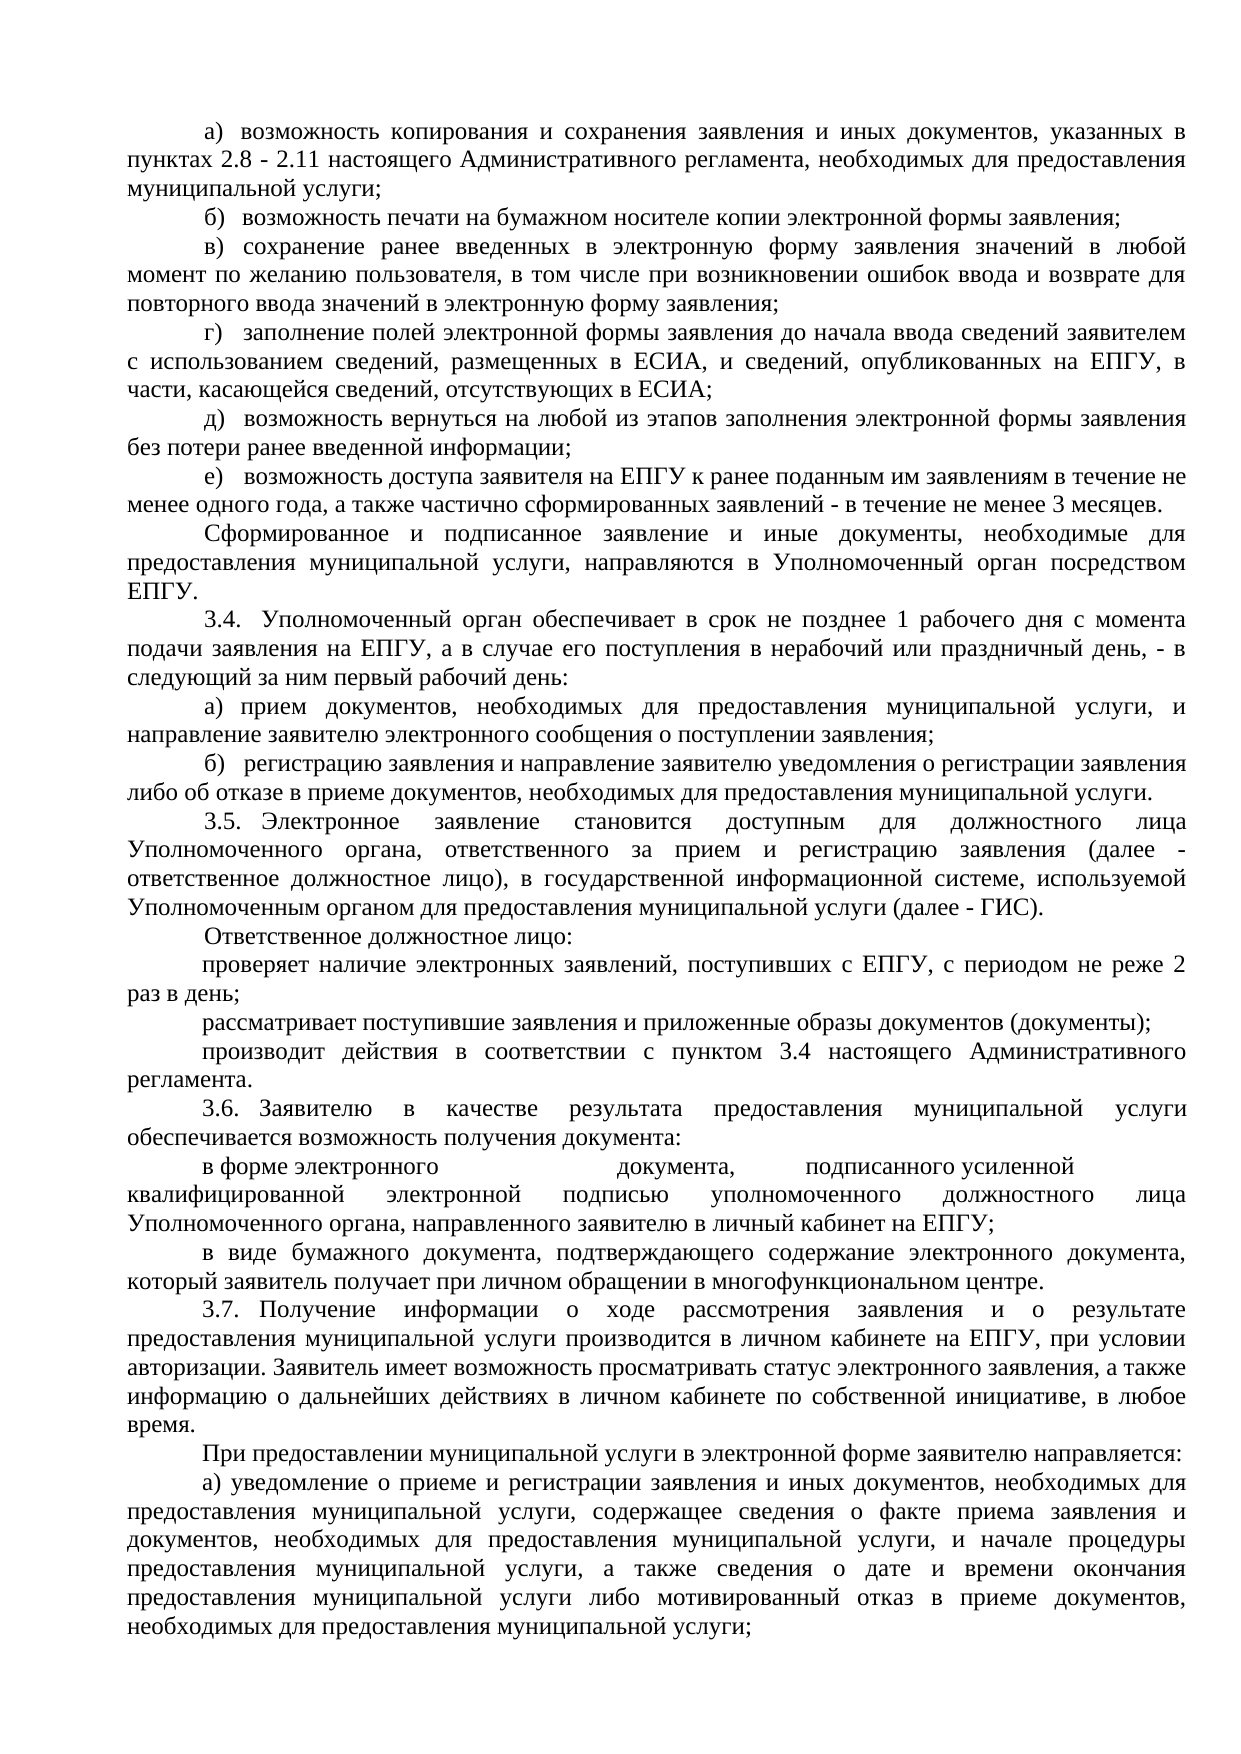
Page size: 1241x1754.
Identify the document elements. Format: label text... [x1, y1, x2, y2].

text Ответственное должностное лицо: [127, 921, 1187, 949]
text рассматривает поступившие заявления и приложенные образы документов (документы); [127, 1007, 1187, 1036]
text е) возможность доступа заявителя на ЕПГУ к ранее поданным им заявлениям в течение не менее одного года, а также частично сформированных заявлений - в течение не менее 3 месяцев. [127, 461, 1187, 518]
text квалифицированной электронной подписью уполномоченного должностного лица Уполномоченного органа, направленного заявителю в личный кабинет на ЕПГУ; [127, 1179, 1187, 1237]
text проверяет наличие электронных заявлений, поступивших с ЕПГУ, с периодом не реже 2 раз в день; [127, 949, 1187, 1007]
text б) возможность печати на бумажном носителе копии электронной формы заявления; [127, 202, 1187, 231]
text д) возможность вернуться на любой из этапов заполнения электронной формы заявления без потери ранее введенной информации; [127, 403, 1187, 461]
list Уполномоченный орган обеспечивает в срок не позднее 1 рабочего дня с момента подачи заявления на ЕПГУ, а в случае его поступления в нерабочий или праздничный день, - в следующий за ним первый рабочий день: [127, 604, 1187, 691]
text При предоставлении муниципальной услуги в электронной форме заявителю направляется: [127, 1438, 1187, 1467]
list Получение информации о ходе рассмотрения заявления и о результате предоставления муниципальной услуги производится в личном кабинете на ЕПГУ, при условии авторизации. Заявитель имеет возможность просматривать статус электронного заявления, а также информацию о дальнейших действиях в личном кабинете по собственной инициативе, в любое время. [127, 1294, 1187, 1438]
text Сформированное и подписанное заявление и иные документы, необходимые для предоставления муниципальной услуги, направляются в Уполномоченный орган посредством ЕПГУ. [127, 518, 1187, 604]
text в) сохранение ранее введенных в электронную форму заявления значений в любой момент по желанию пользователя, в том числе при возникновении ошибок ввода и возврате для повторного ввода значений в электронную форму заявления; [127, 231, 1187, 317]
text б) регистрацию заявления и направление заявителю уведомления о регистрации заявления либо об отказе в приеме документов, необходимых для предоставления муниципальной услуги. [127, 748, 1187, 806]
text г) заполнение полей электронной формы заявления до начала ввода сведений заявителем с использованием сведений, размещенных в ЕСИА, и сведений, опубликованных на ЕПГУ, в части, касающейся сведений, отсутствующих в ЕСИА; [127, 317, 1187, 403]
text производит действия в соответствии с пунктом 3.4 настоящего Административного регламента. [127, 1036, 1187, 1093]
text а) уведомление о приеме и регистрации заявления и иных документов, необходимых для предоставления муниципальной услуги, содержащее сведения о факте приема заявления и документов, необходимых для предоставления муниципальной услуги, и начале процедуры предоставления муниципальной услуги, а также сведения о дате и времени окончания предоставления муниципальной услуги либо мотивированный отказ в приеме документов, необходимых для предоставления муниципальной услуги; [127, 1467, 1187, 1639]
text а) возможность копирования и сохранения заявления и иных документов, указанных в пунктах 2.8 - 2.11 настоящего Административного регламента, необходимых для предоставления муниципальной услуги; [127, 116, 1187, 202]
list Электронное заявление становится доступным для должностного лица Уполномоченного органа, ответственного за прием и регистрацию заявления (далее - ответственное должностное лицо), в государственной информационной системе, используемой Уполномоченным органом для предоставления муниципальной услуги (далее - ГИС). [127, 806, 1187, 921]
text в форме электронного документа, подписанного усиленной [127, 1151, 1187, 1179]
text а) прием документов, необходимых для предоставления муниципальной услуги, и направление заявителю электронного сообщения о поступлении заявления; [127, 691, 1187, 748]
text в виде бумажного документа, подтверждающего содержание электронного документа, который заявитель получает при личном обращении в многофункциональном центре. [127, 1237, 1187, 1294]
list Заявителю в качестве результата предоставления муниципальной услуги обеспечивается возможность получения документа: [127, 1093, 1187, 1151]
